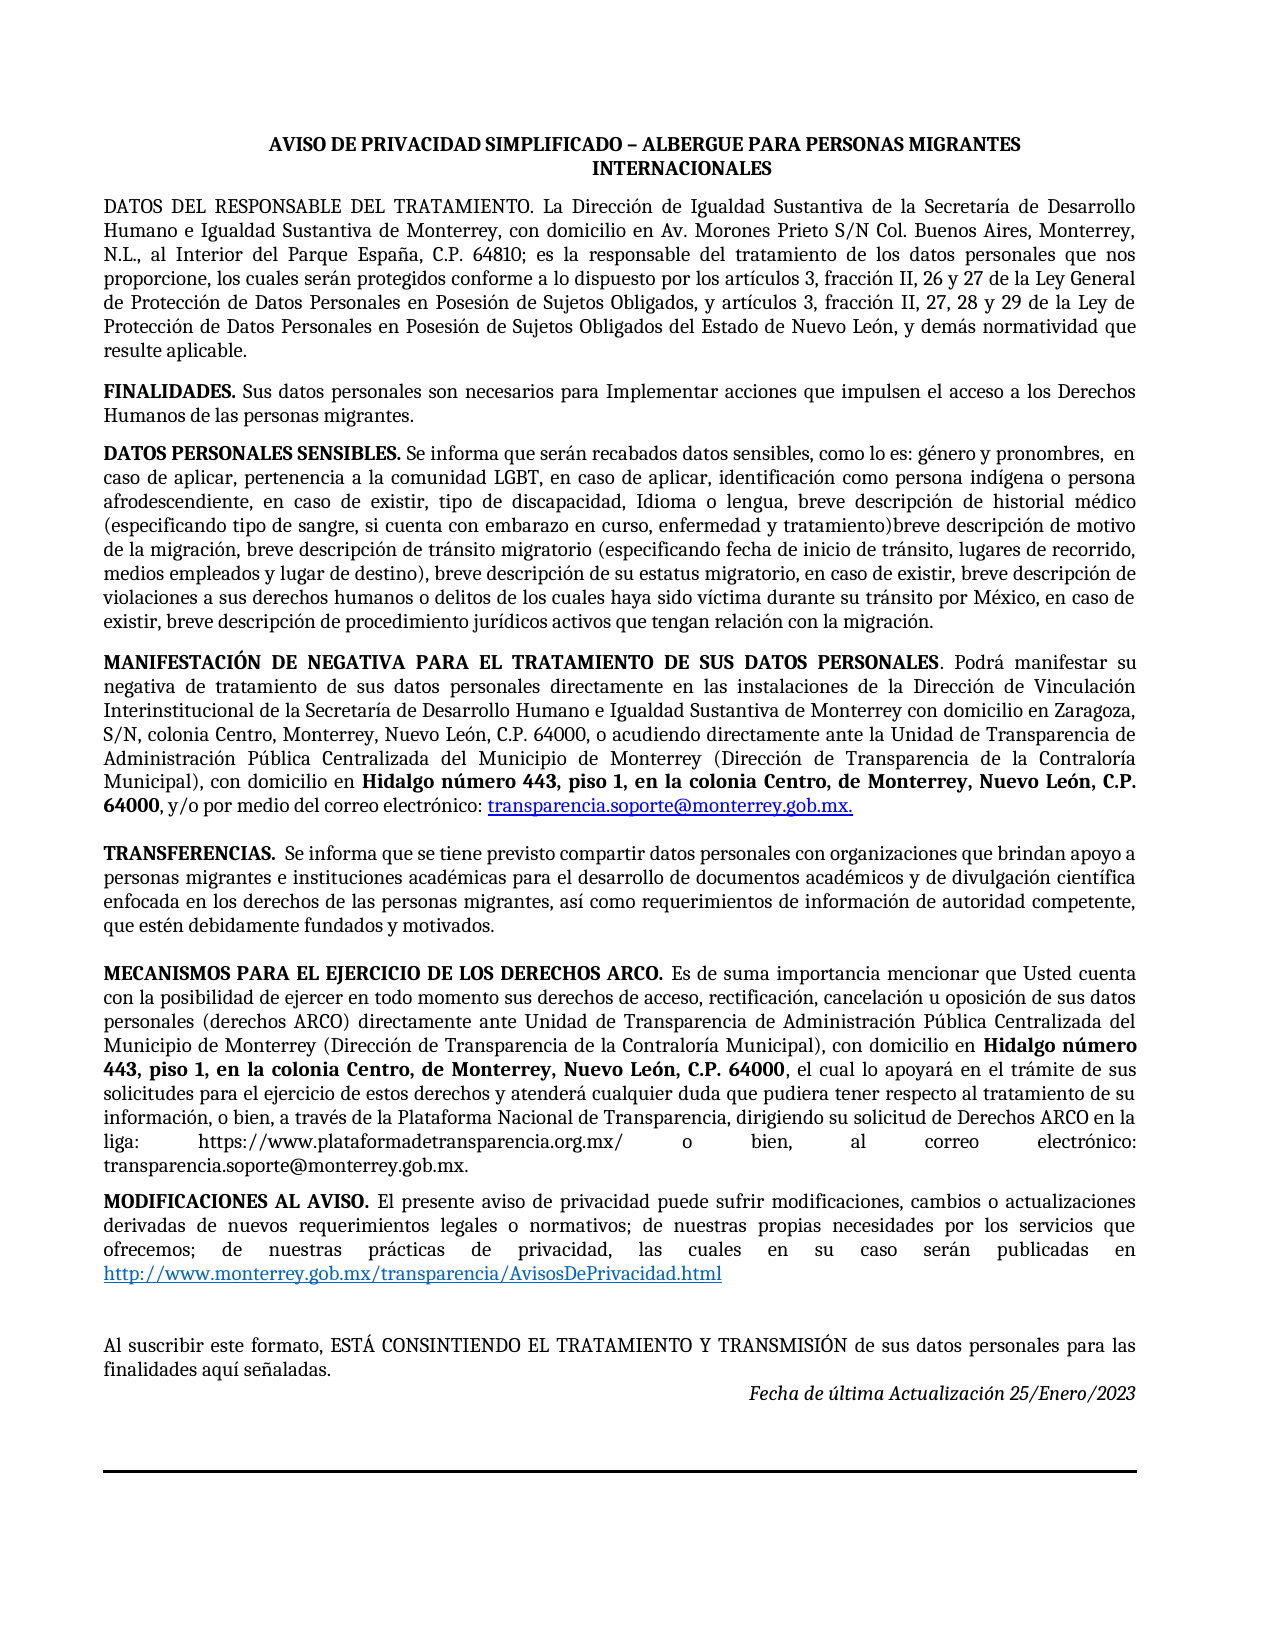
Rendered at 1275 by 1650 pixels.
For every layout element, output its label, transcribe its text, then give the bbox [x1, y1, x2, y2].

text AVISO DE PRIVACIDAD SIMPLIFICADO – ALBERGUE PARA PERSONAS MIGRANTES INTERNACIONALES [192, 133, 1098, 181]
text Al suscribir este formato, ESTÁ CONSINTIENDO EL TRATAMIENTO Y TRANSMISIÓN de sus datos personales para las finalidades aquí señaladas. [103, 1333, 1137, 1381]
text TRANSFERENCIAS. Se informa que se tiene previsto compartir datos personales con organizaciones que brindan apoyo a personas migrantes e instituciones académicas para el desarrollo de documentos académicos y de divulgación científica enfocada en los derechos de las personas migrantes, así como requerimientos de información de autoridad competente, que estén debidamente fundados y motivados. [103, 842, 1137, 938]
text DATOS DEL RESPONSABLE DEL TRATAMIENTO. La Dirección de Igualdad Sustantiva de la Secretaría de Desarrollo Humano e Igualdad Sustantiva de Monterrey, con domicilio en Av. Morones Prieto S/N Col. Buenos Aires, Monterrey, N.L., al Interior del Parque España, C.P. 64810; es la responsable del tratamiento de los datos personales que nos proporcione, los cuales serán protegidos conforme a lo dispuesto por los artículos 3, fracción II, 26 y 27 de la Ley General de Protección de Datos Personales en Posesión de Sujetos Obligados, y artículos 3, fracción II, 27, 28 y 29 de la Ley de Protección de Datos Personales en Posesión de Sujetos Obligados del Estado de Nuevo León, y demás normatividad que resulte aplicable. [103, 195, 1137, 363]
text Fecha de última Actualización 25/Enero/2023 [103, 1381, 1137, 1470]
text MANIFESTACIÓN DE NEGATIVA PARA EL TRATAMIENTO DE SUS DATOS PERSONALES. Podrá manifestar su negativa de tratamiento de sus datos personales directamente en las instalaciones de la Dirección de Vinculación Interinstitucional de la Secretaría de Desarrollo Humano e Igualdad Sustantiva de Monterrey con domicilio en Zaragoza, S/N, colonia Centro, Monterrey, Nuevo León, C.P. 64000, o acudiendo directamente ante la Unidad de Transparencia de Administración Pública Centralizada del Municipio de Monterrey (Dirección de Transparencia de la Contraloría Municipal), con domicilio en Hidalgo número 443, piso 1, en la colonia Centro, de Monterrey, Nuevo León, C.P. 64000, y/o por medio del correo electrónico: transparencia.soporte@monterrey.gob.mx. [103, 650, 1137, 818]
text FINALIDADES. Sus datos personales son necesarios para Implementar acciones que impulsen el acceso a los Derechos Humanos de las personas migrantes. [103, 380, 1137, 428]
text MECANISMOS PARA EL EJERCICIO DE LOS DERECHOS ARCO. Es de suma importancia mencionar que Usted cuenta con la posibilidad de ejercer en todo momento sus derechos de acceso, rectificación, cancelación u oposición de sus datos personales (derechos ARCO) directamente ante Unidad de Transparencia de Administración Pública Centralizada del Municipio de Monterrey (Dirección de Transparencia de la Contraloría Municipal), con domicilio en Hidalgo número 443, piso 1, en la colonia Centro, de Monterrey, Nuevo León, C.P. 64000, el cual lo apoyará en el trámite de sus solicitudes para el ejercicio de estos derechos y atenderá cualquier duda que pudiera tener respecto al tratamiento de su información, o bien, a través de la Plataforma Nacional de Transparencia, dirigiendo su solicitud de Derechos ARCO en la liga: https://www.plataformadetransparencia.org.mx/ o bien, al correo electrónico: transparencia.soporte@monterrey.gob.mx. [103, 962, 1137, 1177]
text MODIFICACIONES AL AVISO. El presente aviso de privacidad puede sufrir modificaciones, cambios o actualizaciones derivadas de nuevos requerimientos legales o normativos; de nuestras propias necesidades por los servicios que ofrecemos; de nuestras prácticas de privacidad, las cuales en su caso serán publicadas en http://www.monterrey.gob.mx/transparencia/AvisosDePrivacidad.html [103, 1189, 1137, 1285]
text DATOS PERSONALES SENSIBLES. Se informa que serán recabados datos sensibles, como lo es: género y pronombres, en caso de aplicar, pertenencia a la comunidad LGBT, en caso de aplicar, identificación como persona indígena o persona afrodescendiente, en caso de existir, tipo de discapacidad, Idioma o lengua, breve descripción de historial médico (especificando tipo de sangre, si cuenta con embarazo en curso, enfermedad y tratamiento)breve descripción de motivo de la migración, breve descripción de tránsito migratorio (especificando fecha de inicio de tránsito, lugares de recorrido, medios empleados y lugar de destino), breve descripción de su estatus migratorio, en caso de existir, breve descripción de violaciones a sus derechos humanos o delitos de los cuales haya sido víctima durante su tránsito por México, en caso de existir, breve descripción de procedimiento jurídicos activos que tengan relación con la migración. [103, 442, 1137, 634]
